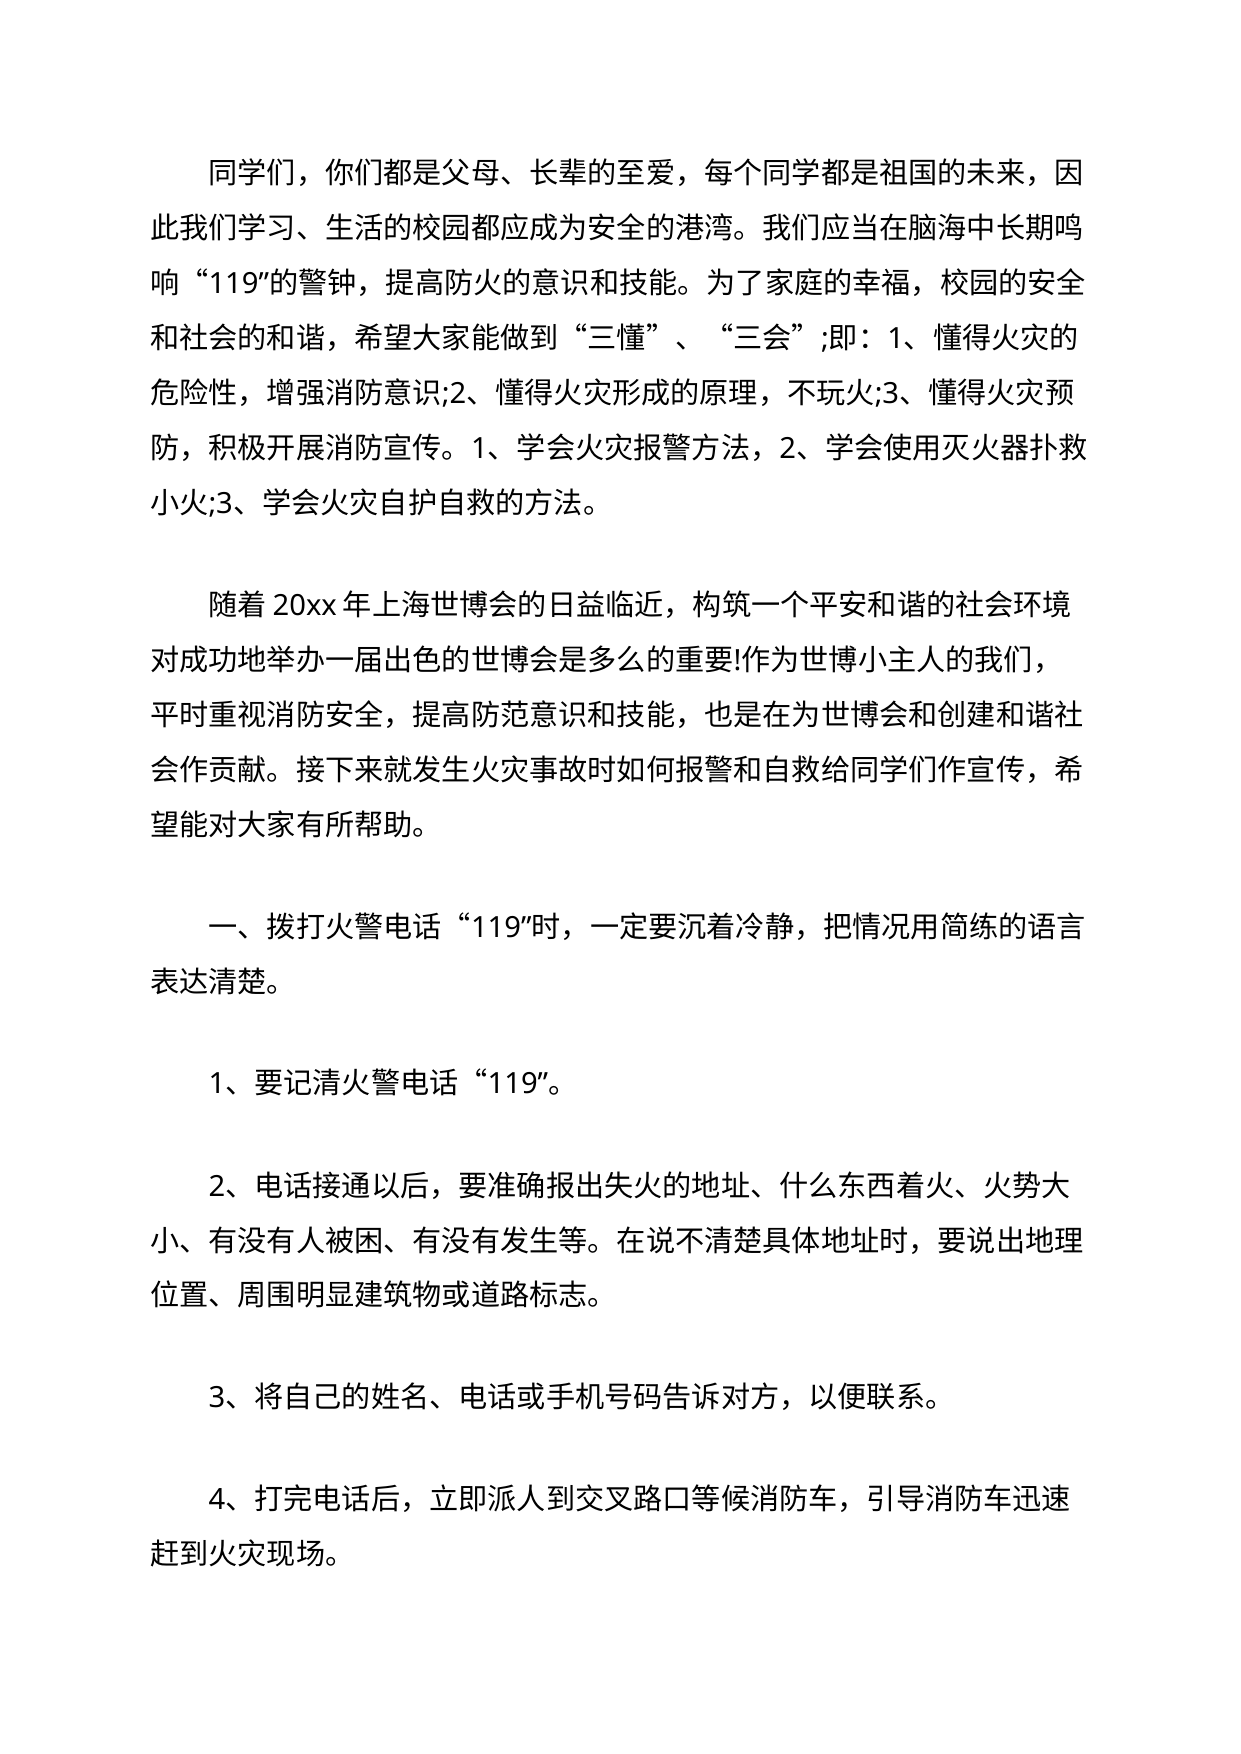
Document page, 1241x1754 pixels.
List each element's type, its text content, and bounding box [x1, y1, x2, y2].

text 一、拨打火警电话“119”时，一定要沉着冷静，把情况用简练的语言表达清楚。 [150, 903, 1090, 1001]
text 1、要记清火警电话“119”。 [150, 1060, 1090, 1102]
text 随着20xx年上海世博会的日益临近，构筑一个平安和谐的社会环境对成功地举办一届出色的世博会是多么的重要!作为世博小主人的我们，平时重视消防安全，提高防范意识和技能，也是在为世博会和创建和谐社会作贡献。接下来就发生火灾事故时如何报警和自救给同学们作宣传，希望能对大家有所帮助。 [150, 582, 1090, 844]
text 2、电话接通以后，要准确报出失火的地址、什么东西着火、火势大小、有没有人被困、有没有发生等。在说不清楚具体地址时，要说出地理位置、周围明显建筑物或道路标志。 [150, 1162, 1090, 1314]
text 3、将自己的姓名、电话或手机号码告诉对方，以便联系。 [150, 1374, 1090, 1416]
text 同学们，你们都是父母、长辈的至爱，每个同学都是祖国的未来，因此我们学习、生活的校园都应成为安全的港湾。我们应当在脑海中长期鸣响“119”的警钟，提高防火的意识和技能。为了家庭的幸福，校园的安全和社会的和谐，希望大家能做到“三懂”、“三会”;即：1、懂得火灾的危险性，增强消防意识;2、懂得火灾形成的原理，不玩火;3、懂得火灾预防，积极开展消防宣传。1、学会火灾报警方法，2、学会使用灭火器扑救小火;3、学会火灾自护自救的方法。 [150, 150, 1090, 522]
text 4、打完电话后，立即派人到交叉路口等候消防车，引导消防车迅速赶到火灾现场。 [150, 1476, 1090, 1573]
